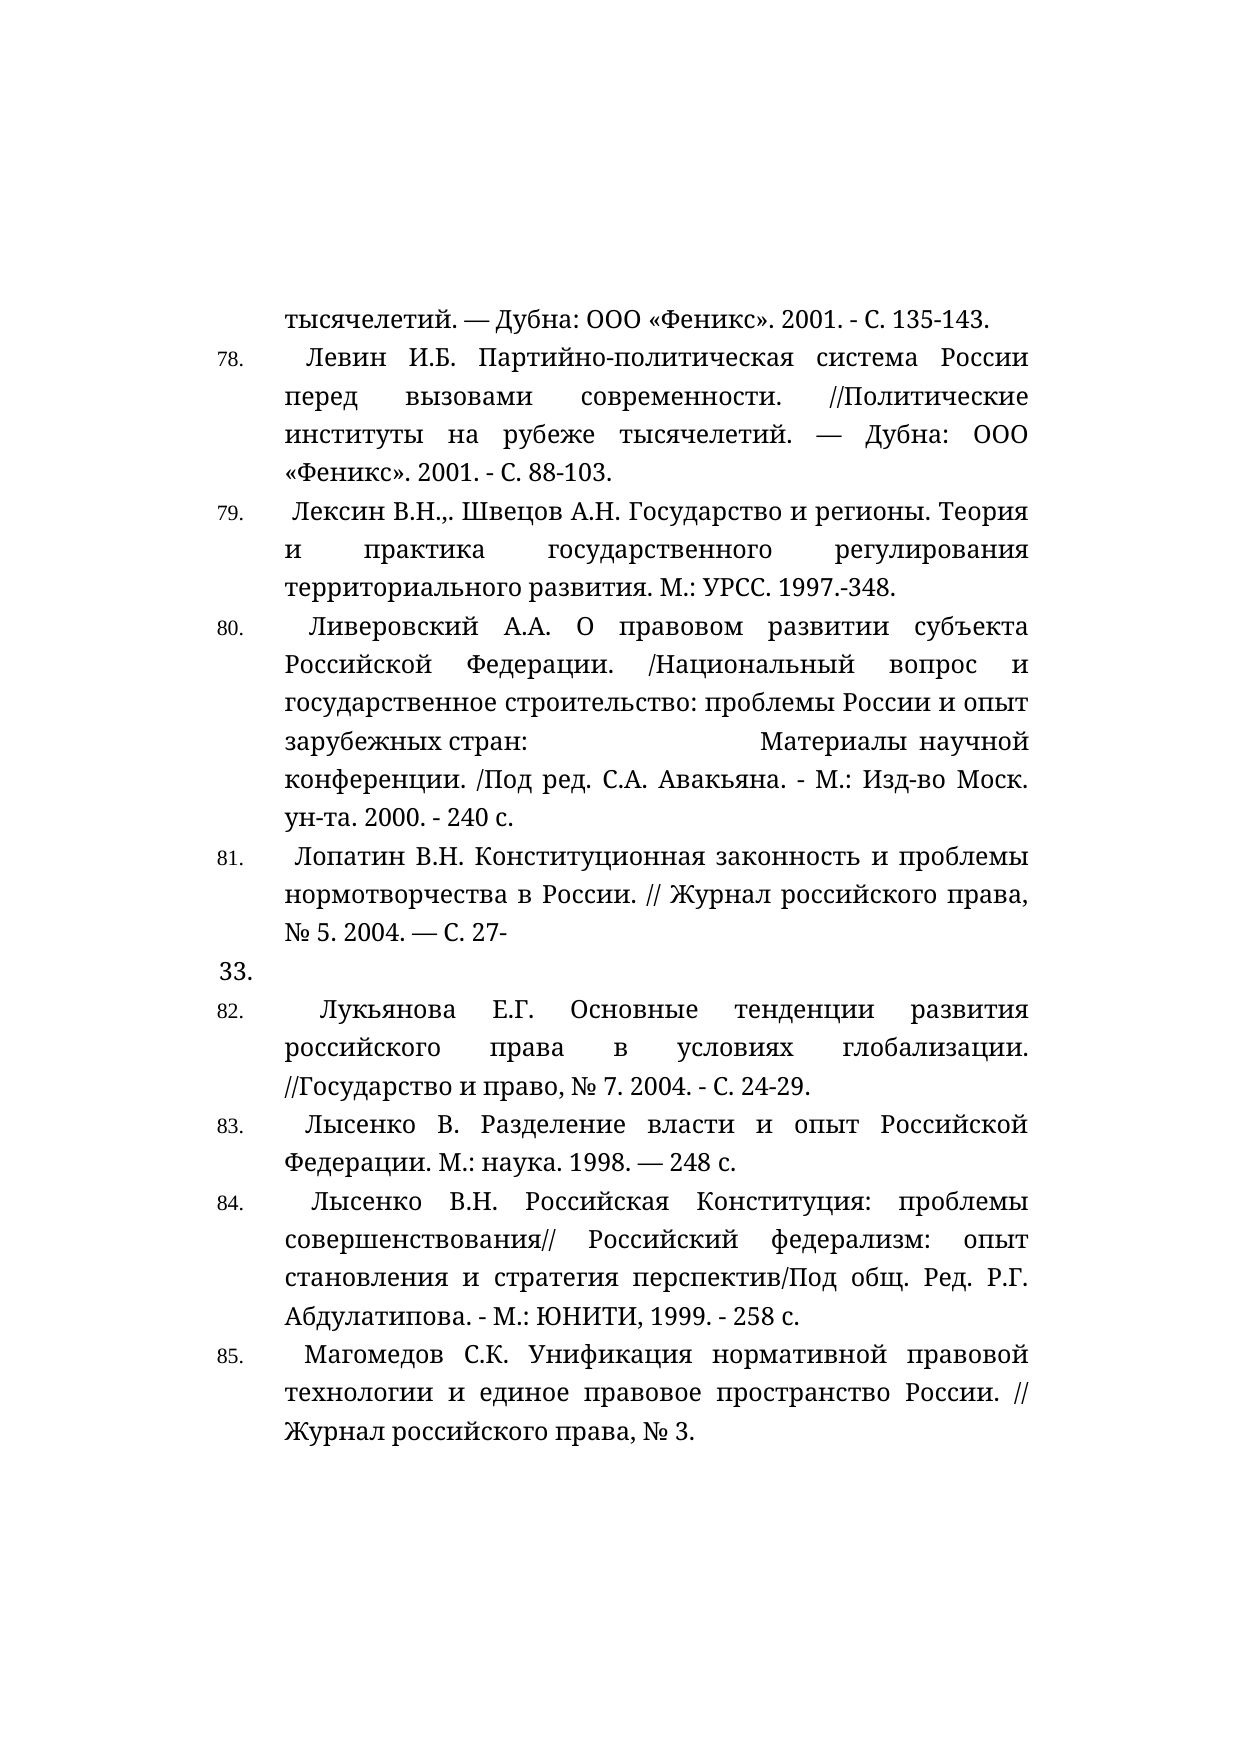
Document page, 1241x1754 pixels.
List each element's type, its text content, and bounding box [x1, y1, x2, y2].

list Лысенко В.Н. Российская Конституция: проблемы совершенствования// Российский федерализм: опыт становления и стратегия перспектив/Под общ. Ред. Р.Г. Абдулатипова. - М.: ЮНИТИ, 1999. - 258 с. [217, 1179, 1029, 1333]
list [217, 298, 1029, 336]
list Лексин В.Н.,. Швецов А.Н. Государство и регионы. Теория и практика государственного регулирования территориального развития. М.: УРСС. 1997.-348. [217, 489, 1029, 604]
text 33. [219, 949, 1031, 988]
list Магомедов С.К. Унификация нормативной правовой технологии и единое правовое пространство России. // Журнал российского права, № 3. [217, 1333, 1029, 1448]
list Ливеровский A.A. О правовом развитии субъекта Российской Федерации. /Национальный вопрос и государственное строительство: проблемы России и опыт зарубежных стран: Материалы научной конференции. /Под ред. С.А. Авакьяна. - М.: Изд-во Моск. ун-та. 2000. - 240 с. [217, 604, 1029, 834]
list Левин И.Б. Партийно-политическая система России перед вызовами современности. //Политические институты на рубеже тысячелетий. — Дубна: ООО «Феникс». 2001. - С. 88-103. [217, 336, 1029, 489]
list Лысенко В. Разделение власти и опыт Российской Федерации. М.: наука. 1998. — 248 с. [217, 1103, 1029, 1179]
list Лукьянова Е.Г. Основные тенденции развития российского права в условиях глобализации. //Государство и право, № 7. 2004. - С. 24-29. [217, 988, 1029, 1103]
list Лопатин В.Н. Конституционная законность и проблемы нормотворчества в России. // Журнал российского права, № 5. 2004. — С. 27- [217, 834, 1029, 949]
